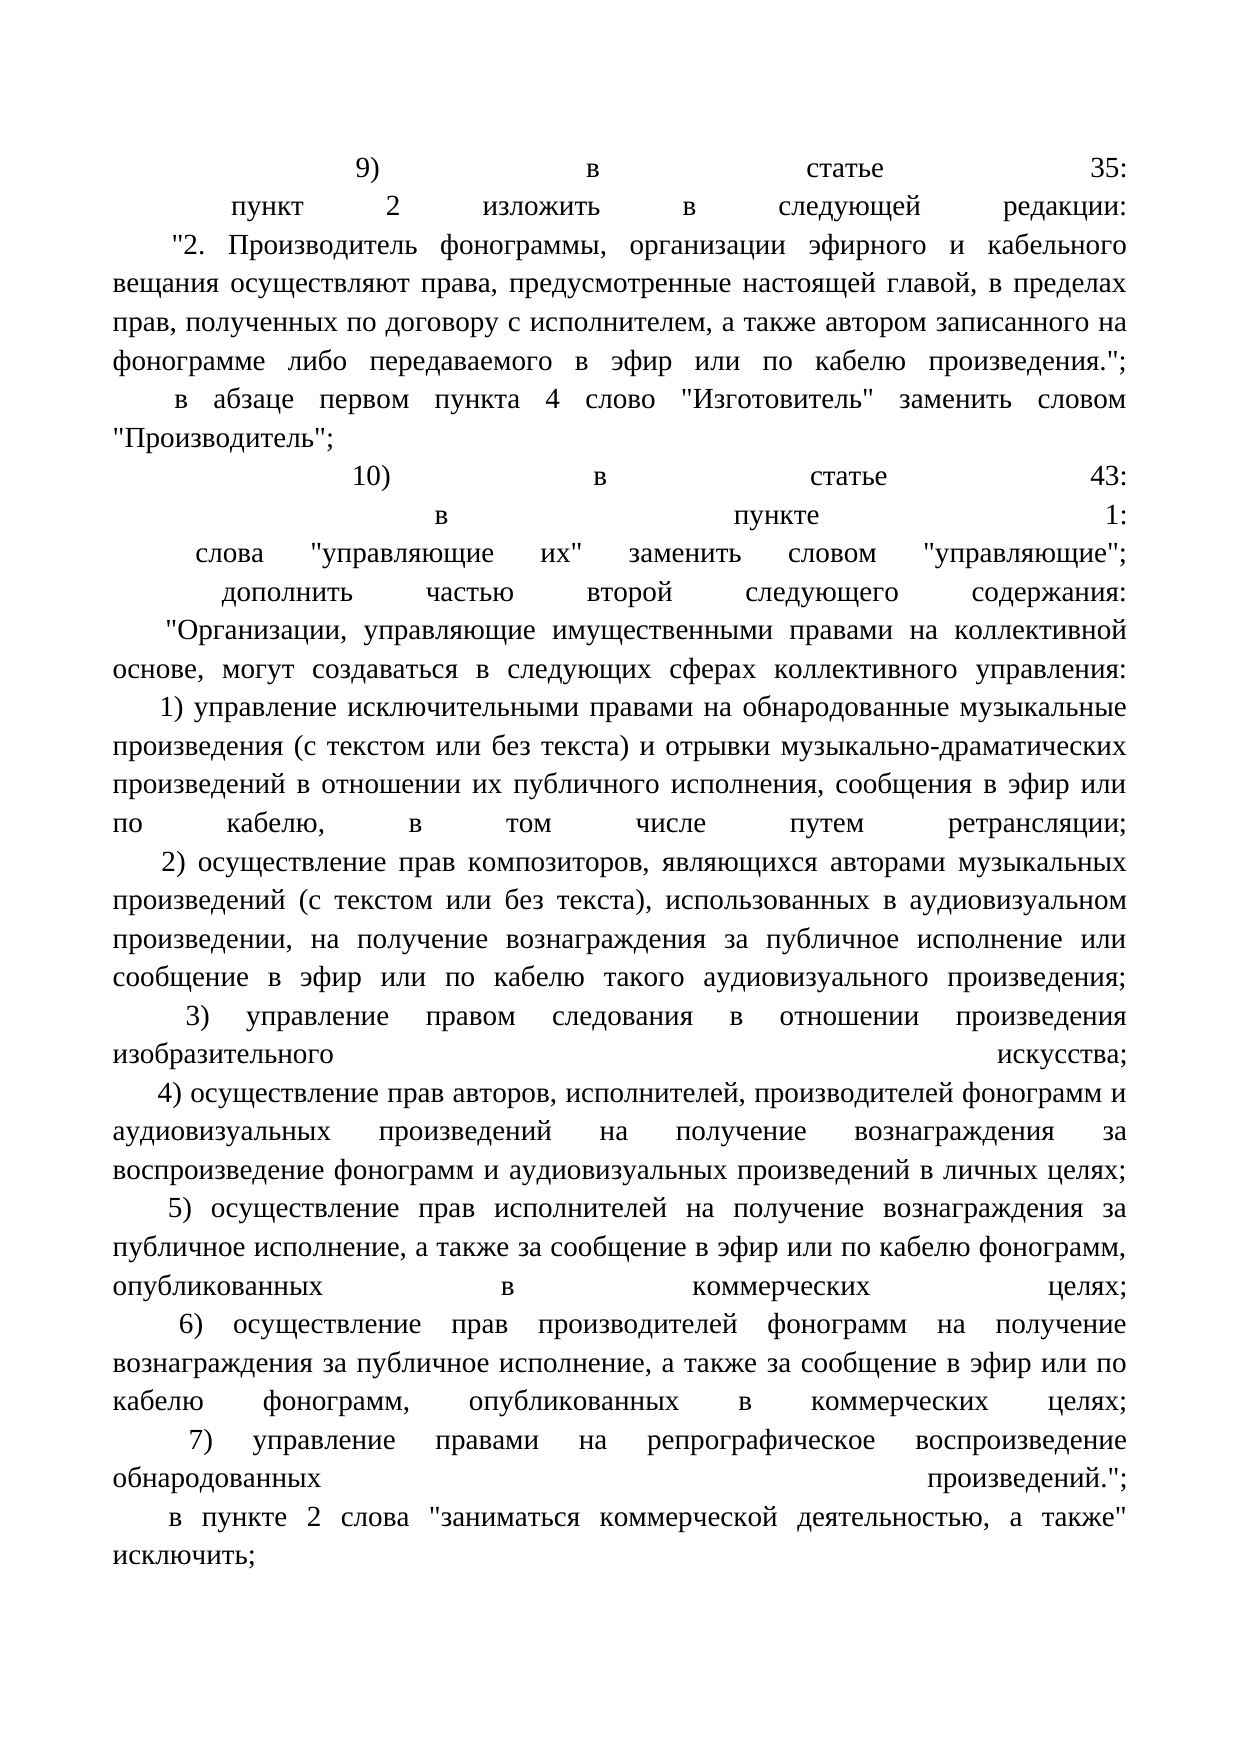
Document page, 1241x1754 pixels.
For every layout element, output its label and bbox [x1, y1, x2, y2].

text [112, 150, 1128, 1571]
